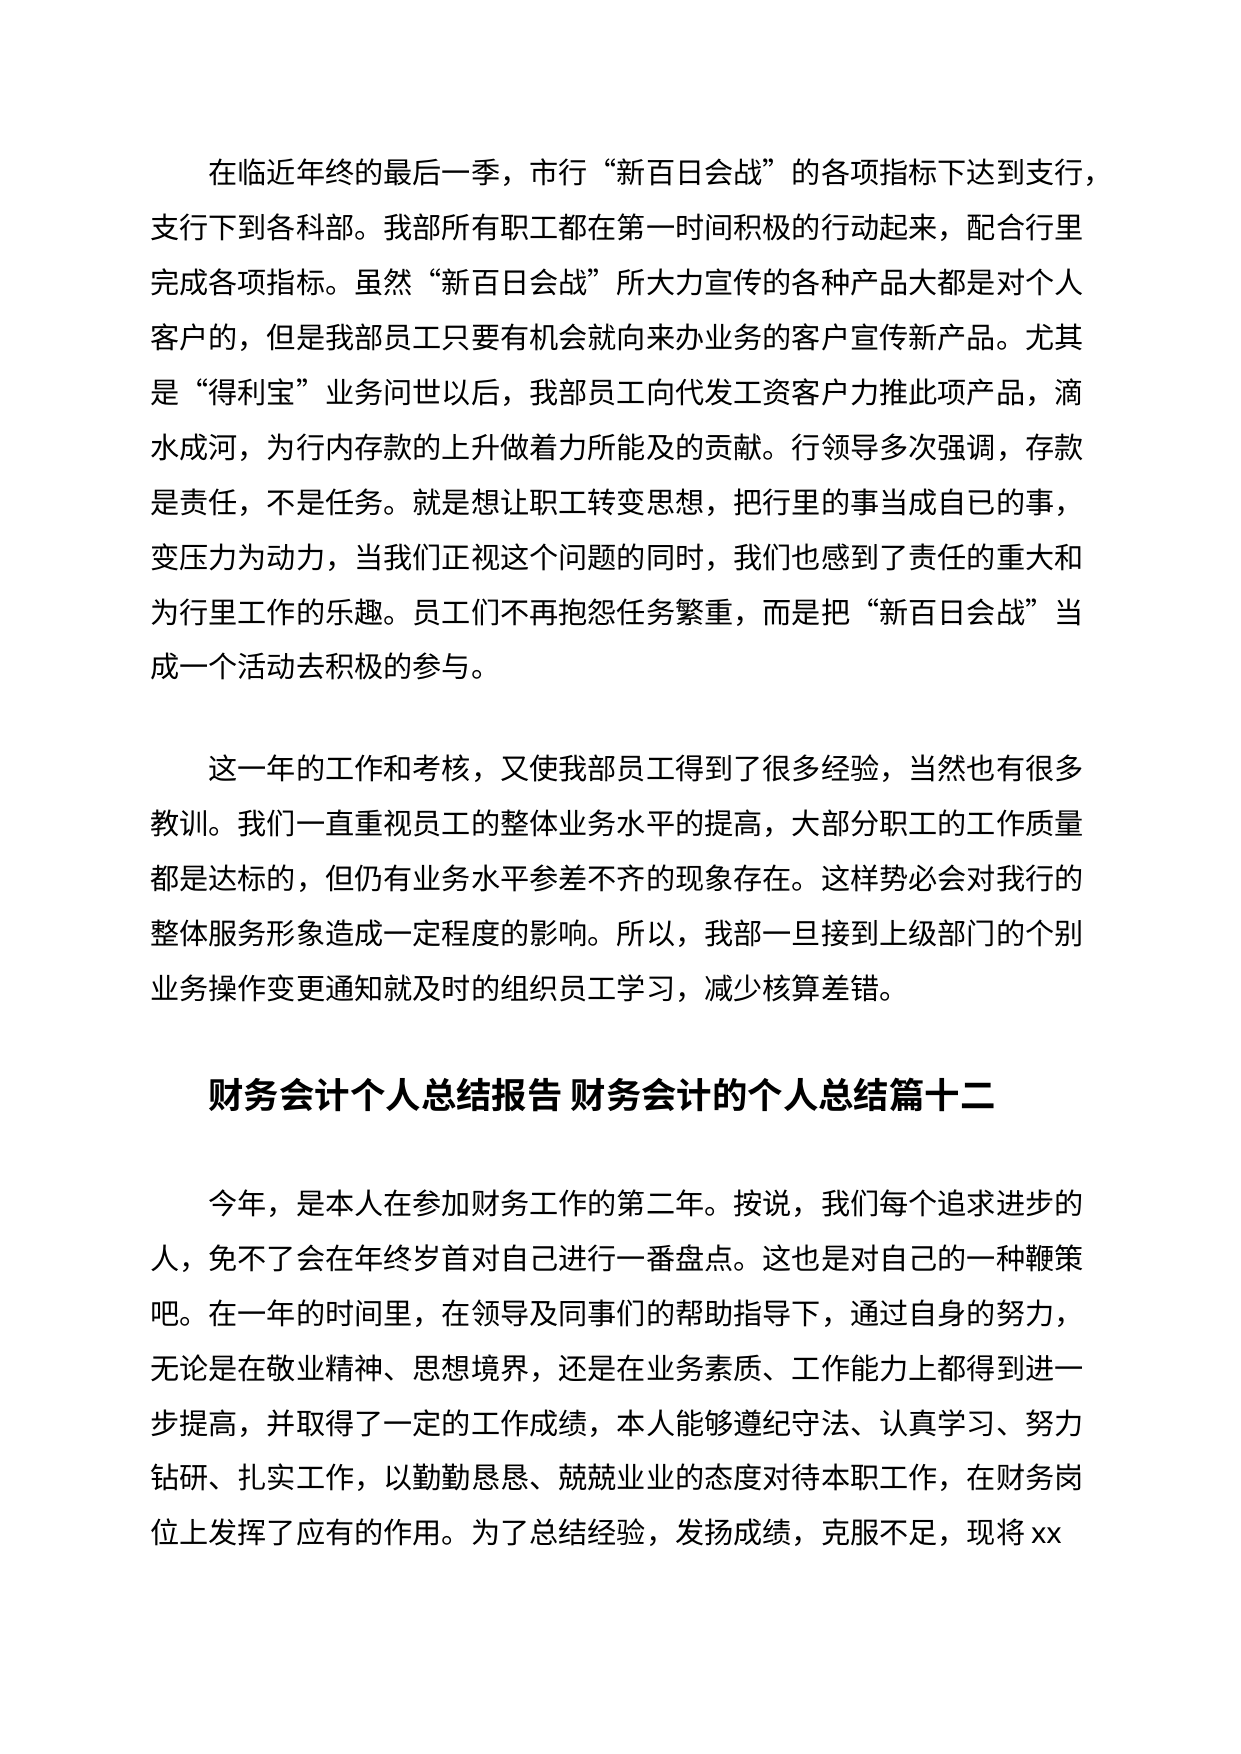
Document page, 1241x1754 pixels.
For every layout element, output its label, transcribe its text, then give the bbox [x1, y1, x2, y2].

text 这一年的工作和考核，又使我部员工得到了很多经验，当然也有很多教训。我们一直重视员工的整体业务水平的提高，大部分职工的工作质量都是达标的，但仍有业务水平参差不齐的现象存在。这样势必会对我行的整体服务形象造成一定程度的影响。所以，我部一旦接到上级部门的个别业务操作变更通知就及时的组织员工学习，减少核算差错。 [150, 746, 1090, 1008]
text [150, 1181, 1090, 1552]
text 在临近年终的最后一季，市行“新百日会战”的各项指标下达到支行，支行下到各科部。我部所有职工都在第一时间积极的行动起来，配合行里完成各项指标。虽然“新百日会战”所大力宣传的各种产品大都是对个人客户的，但是我部员工只要有机会就向来办业务的客户宣传新产品。尤其是“得利宝”业务问世以后，我部员工向代发工资客户力推此项产品，滴水成河，为行内存款的上升做着力所能及的贡献。行领导多次强调，存款是责任，不是任务。就是想让职工转变思想，把行里的事当成自已的事，变压力为动力，当我们正视这个问题的同时，我们也感到了责任的重大和为行里工作的乐趣。员工们不再抱怨任务繁重，而是把“新百日会战”当成一个活动去积极的参与。 [150, 150, 1090, 686]
text 财务会计个人总结报告 财务会计的个人总结篇十二 [150, 1067, 1090, 1118]
